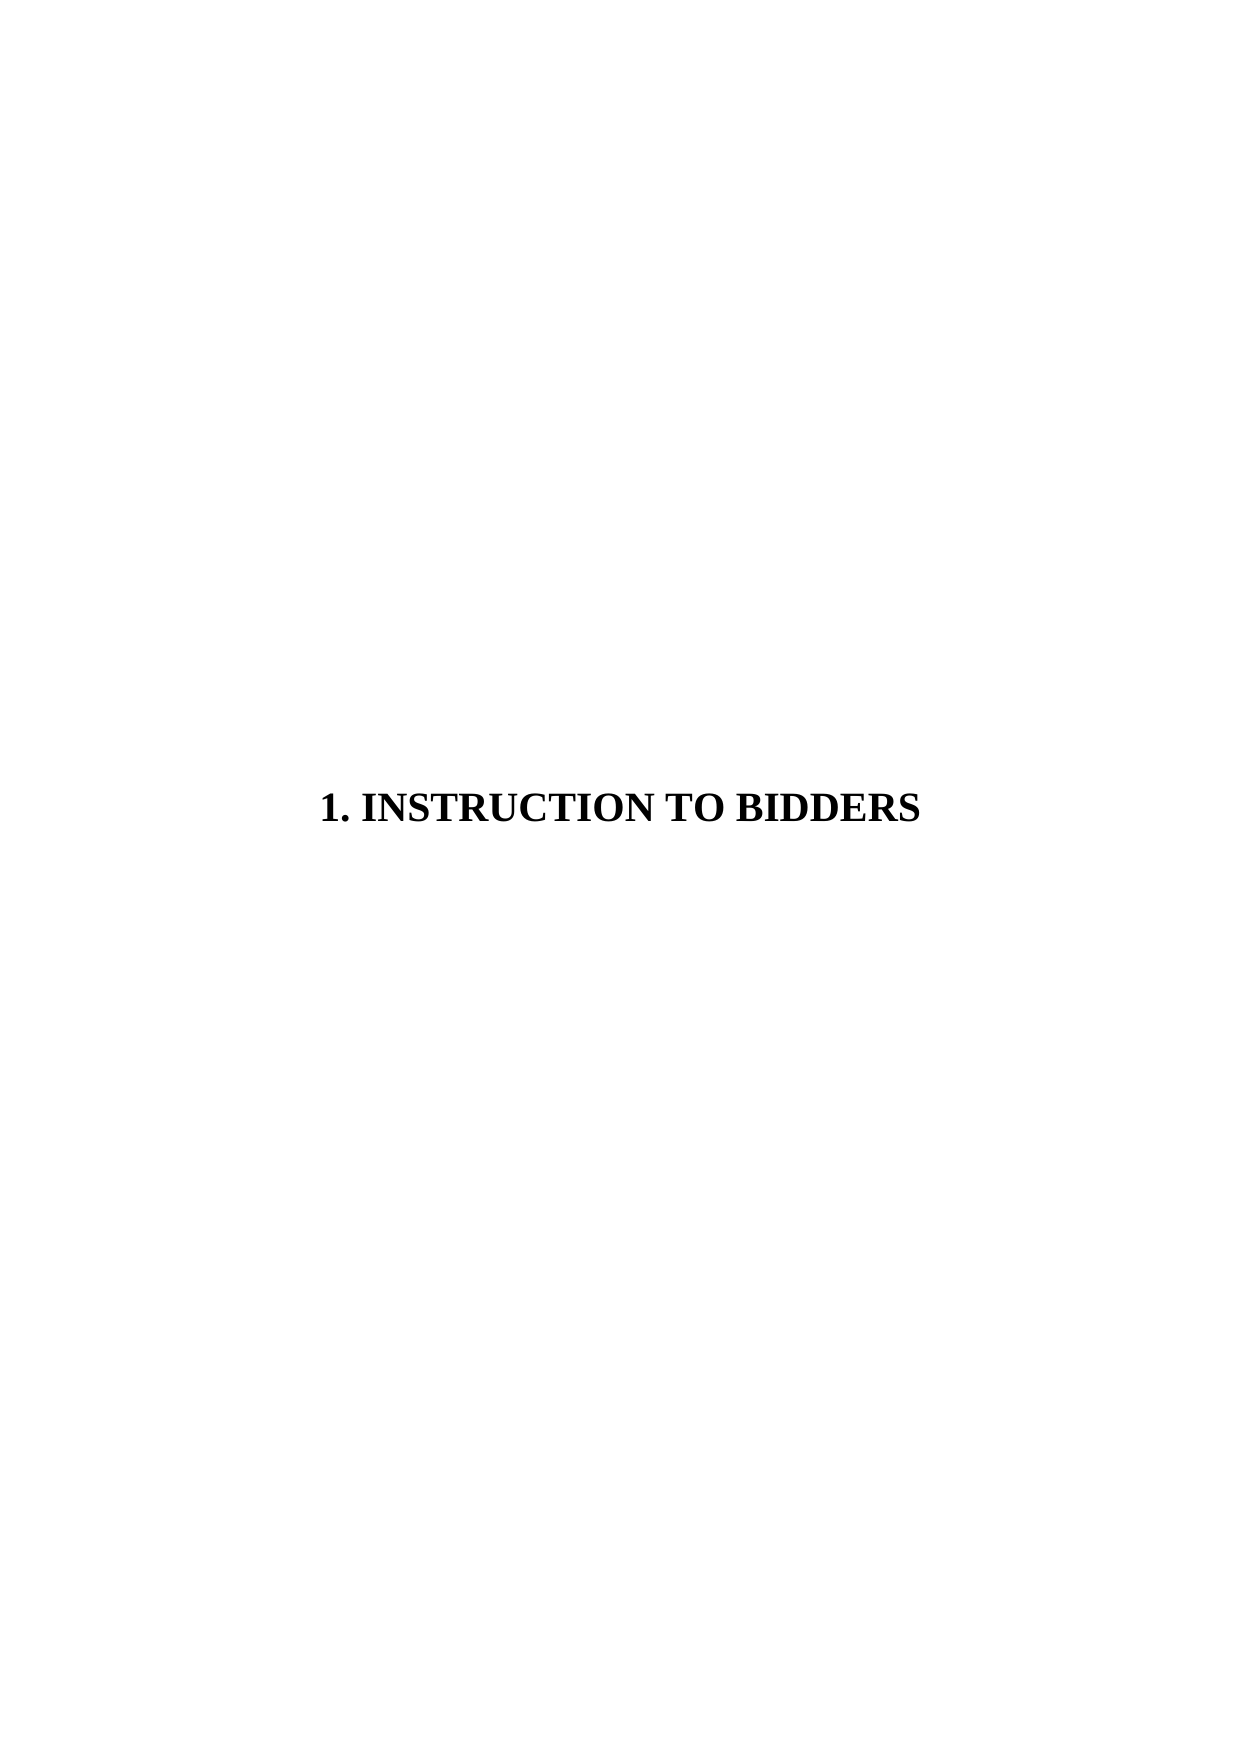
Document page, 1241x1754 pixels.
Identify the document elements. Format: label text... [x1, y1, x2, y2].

text 1. INSTRUCTION TO BIDDERS [150, 782, 1090, 830]
